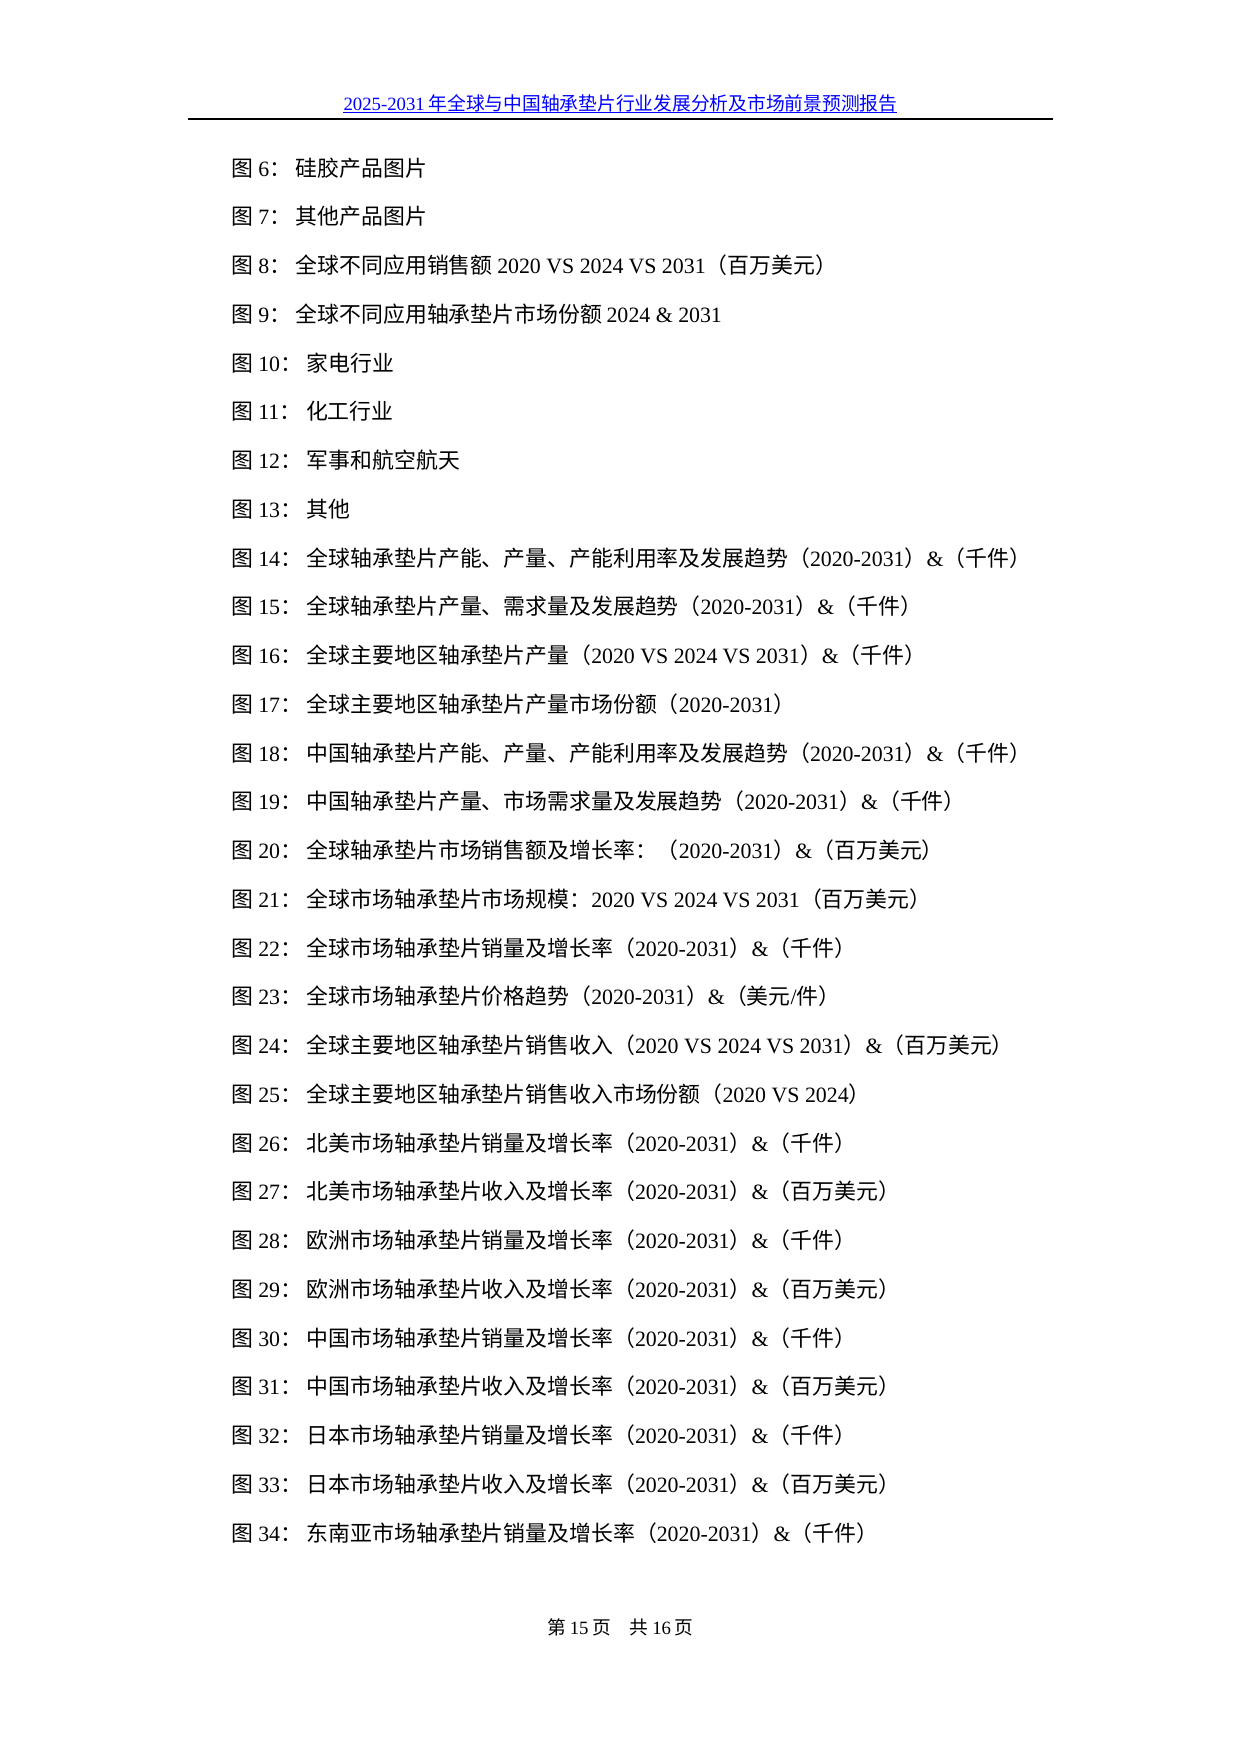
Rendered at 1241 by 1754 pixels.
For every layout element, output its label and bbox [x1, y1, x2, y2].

text [187, 150, 1053, 1548]
